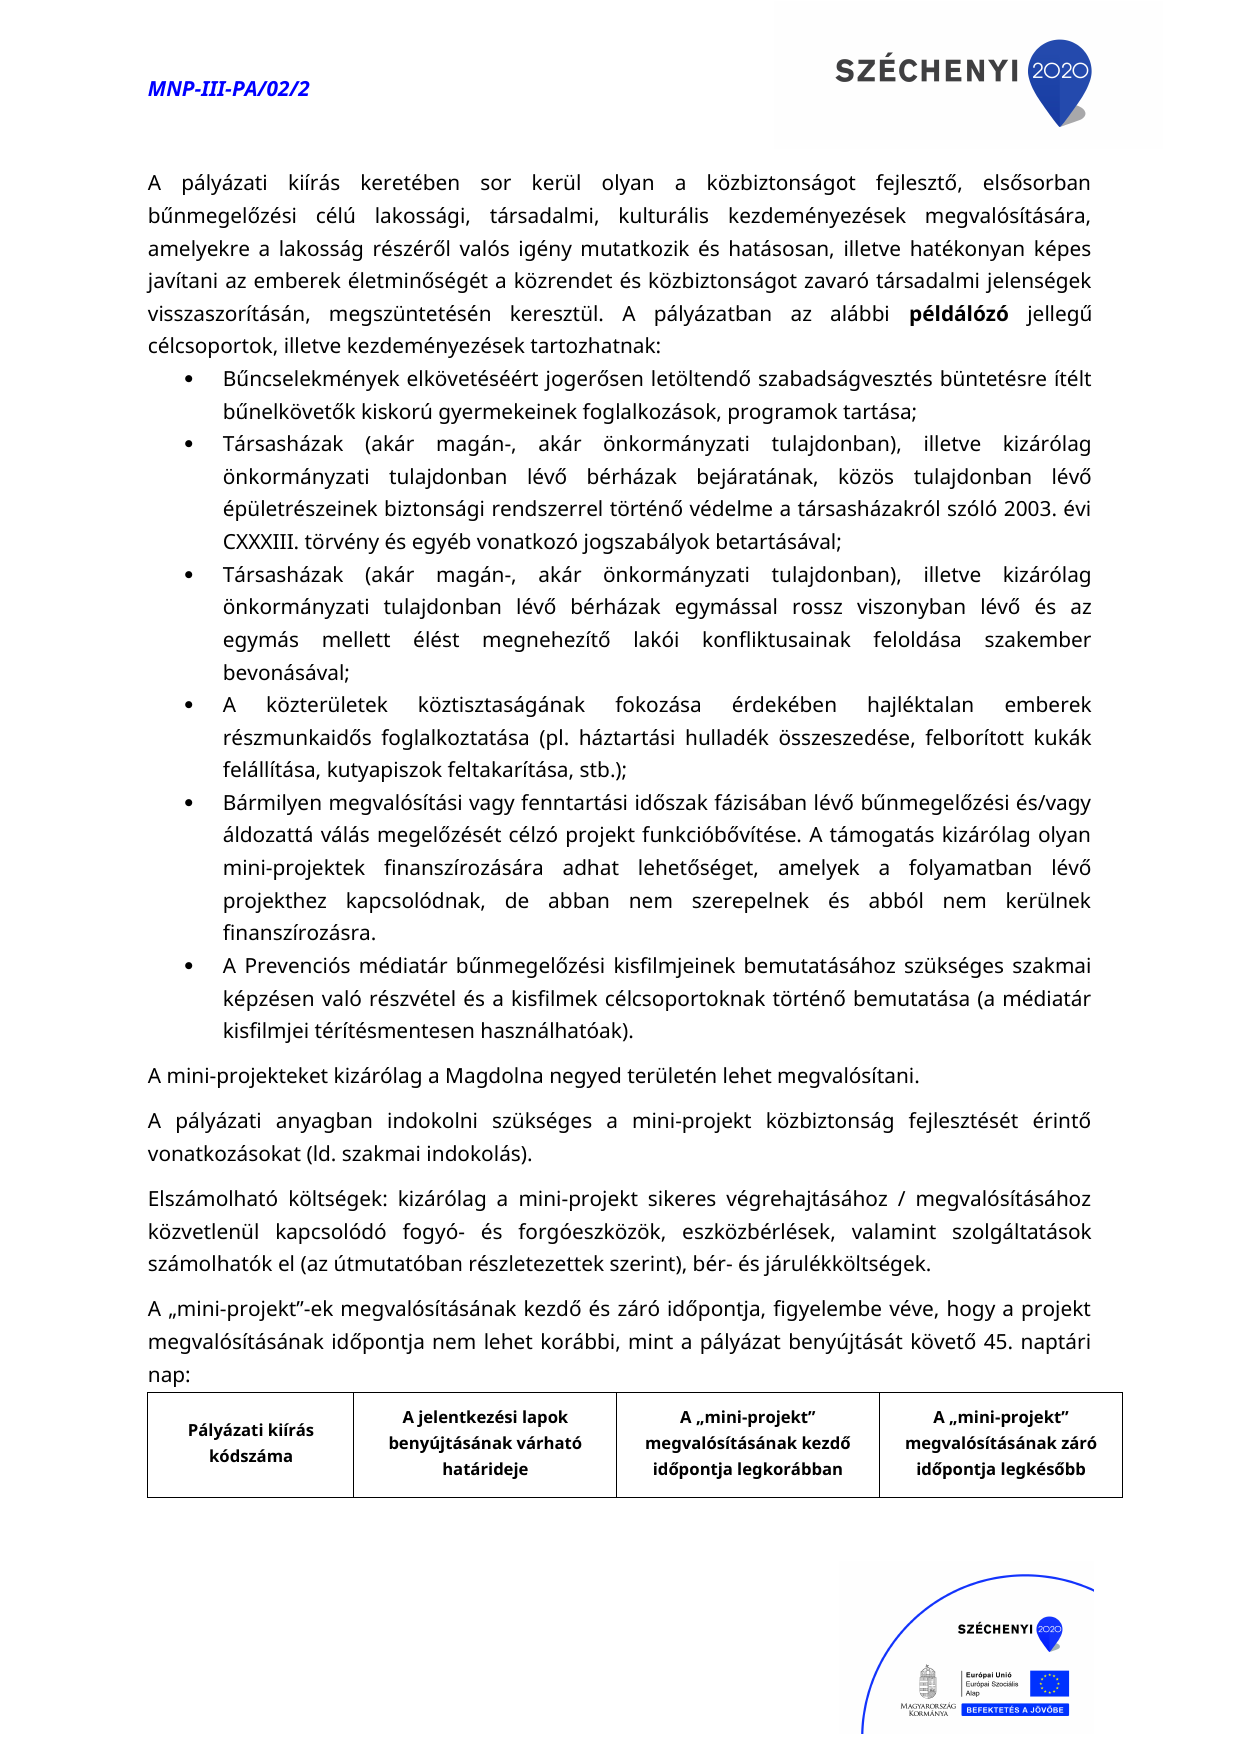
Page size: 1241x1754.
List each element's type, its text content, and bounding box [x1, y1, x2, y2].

table_header A „mini-projekt” megvalósításának kezdő időpontja legkorábban [617, 1393, 879, 1497]
list Bűncselekmények elkövetéséért jogerősen letöltendő szabadságvesztés büntetésre ítélt bűnelkövetők kiskorú gyermekeinek foglalkozások, programok tartása; [185, 364, 1092, 425]
picture [773, 1, 1163, 149]
list A közterületek köztisztaságának fokozása érdekében hajléktalan emberek részmunkaidős foglalkoztatása (pl. háztartási hulladék összeszedése, felborított kukák felállítása, kutyapiszok feltakarítása, stb.); [185, 690, 1092, 784]
picture [839, 1561, 1094, 1733]
text A pályázati kiírás keretében sor kerül olyan a közbiztonságot fejlesztő, elsősorban bűnmegelőzési célú lakossági, társadalmi, kulturális kezdeményezések megvalósítására, amelyekre a lakosság részéről valós igény mutatkozik és hatásosan, illetve hatékonyan képes javítani az emberek életminőségét a közrendet és közbiztonságot zavaró társadalmi jelenségek visszaszorításán, megszüntetésén keresztül. A pályázatban az alábbi példálózó jellegű célcsoportok, illetve kezdeményezések tartozhatnak: [148, 168, 1092, 360]
text A mini-projekteket kizárólag a Magdolna negyed területén lehet megvalósítani. [148, 1061, 1092, 1090]
list A Prevenciós médiatár bűnmegelőzési kisfilmjeinek bemutatásához szükséges szakmai képzésen való részvétel és a kisfilmek célcsoportoknak történő bemutatása (a médiatár kisfilmjei térítésmentesen használhatóak). [185, 951, 1092, 1045]
list Társasházak (akár magán-, akár önkormányzati tulajdonban), illetve kizárólag önkormányzati tulajdonban lévő bérházak egymással rossz viszonyban lévő és az egymás mellett élést megnehezítő lakói konfliktusainak feloldása szakember bevonásával; [185, 560, 1092, 686]
list Bármilyen megvalósítási vagy fenntartási időszak fázisában lévő bűnmegelőzési és/vagy áldozattá válás megelőzését célzó projekt funkcióbővítése. A támogatás kizárólag olyan mini-projektek finanszírozására adhat lehetőséget, amelyek a folyamatban lévő projekthez kapcsolódnak, de abban nem szerepelnek és abból nem kerülnek finanszírozásra. [185, 788, 1092, 947]
table_header A jelentkezési lapok benyújtásának várható határideje [354, 1393, 616, 1497]
text A pályázati anyagban indokolni szükséges a mini-projekt közbiztonság fejlesztését érintő vonatkozásokat (ld. szakmai indokolás). [148, 1106, 1092, 1167]
text Elszámolható költségek: kizárólag a mini-projekt sikeres végrehajtásához / megvalósításához közvetlenül kapcsolódó fogyó- és forgóeszközök, eszközbérlések, valamint szolgáltatások számolhatók el (az útmutatóban részletezettek szerint), bér- és járulékköltségek. [148, 1184, 1092, 1278]
table_header Pályázati kiírás kódszáma [148, 1393, 353, 1497]
text A „mini-projekt”-ek megvalósításának kezdő és záró időpontja, figyelembe véve, hogy a projekt megvalósításának időpontja nem lehet korábbi, mint a pályázat benyújtását követő 45. naptári nap: [148, 1294, 1092, 1388]
list Társasházak (akár magán-, akár önkormányzati tulajdonban), illetve kizárólag önkormányzati tulajdonban lévő bérházak bejáratának, közös tulajdonban lévő épületrészeinek biztonsági rendszerrel történő védelme a társasházakról szóló 2003. évi CXXXIII. törvény és egyéb vonatkozó jogszabályok betartásával; [185, 429, 1092, 556]
table_header A „mini-projekt” megvalósításának záró időpontja legkésőbb [880, 1393, 1122, 1497]
